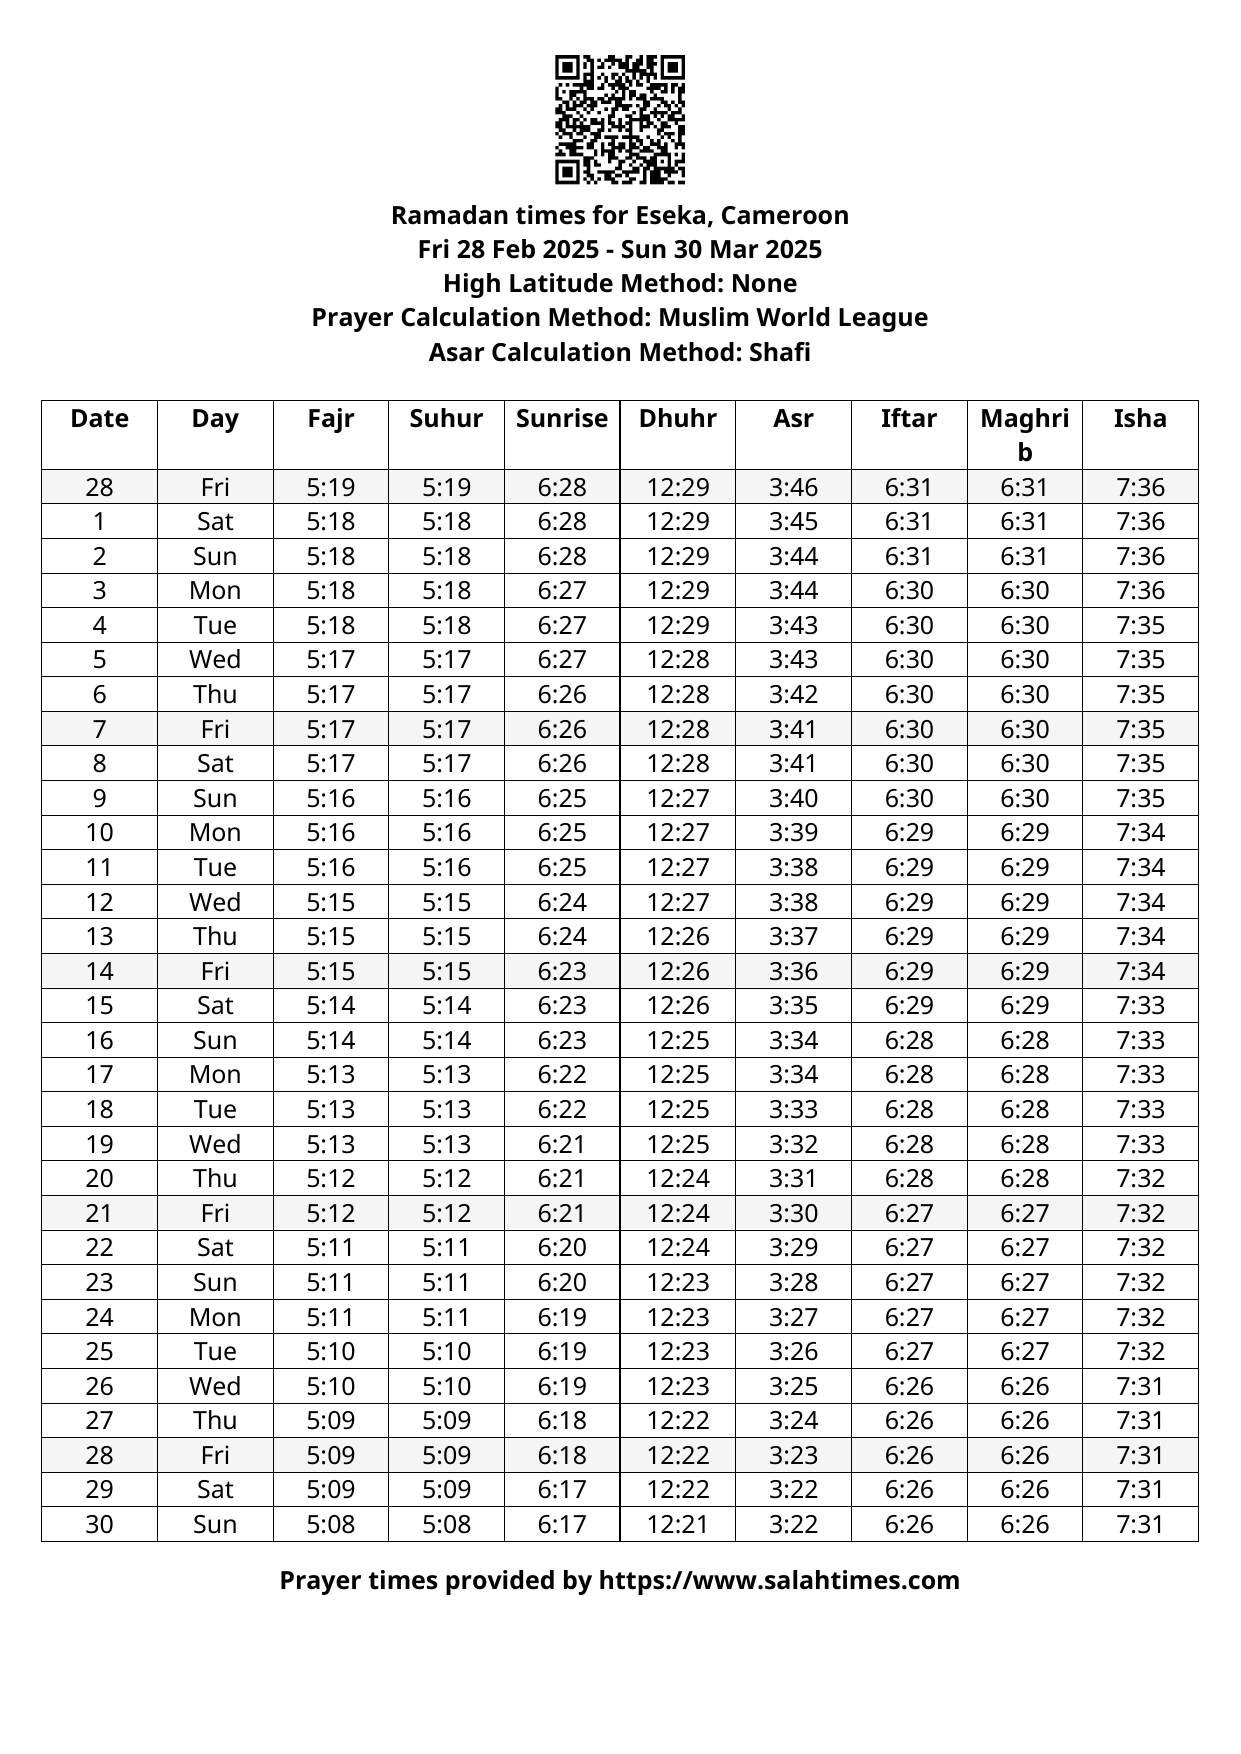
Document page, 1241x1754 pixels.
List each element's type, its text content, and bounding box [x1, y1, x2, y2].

table_cell 7:31 [1083, 1473, 1198, 1506]
text Asar Calculation Method: Shafi [42, 334, 1198, 368]
table_cell 6:22 [505, 1092, 619, 1126]
table_cell 9 [42, 781, 157, 814]
text Prayer Calculation Method: Muslim World League [42, 300, 1198, 334]
table_cell 14 [42, 954, 157, 987]
table_cell 5:18 [274, 608, 388, 642]
table_cell 5:15 [274, 885, 388, 918]
table_cell 6:29 [852, 954, 967, 987]
table_cell 12:28 [621, 712, 735, 745]
table_cell 5:13 [274, 1092, 388, 1126]
table_cell 6:30 [852, 677, 967, 711]
table_cell 6:30 [968, 643, 1082, 676]
table_cell 7:31 [1083, 1369, 1198, 1402]
table_cell 6:28 [505, 539, 619, 572]
table_cell 5:17 [274, 712, 388, 745]
table_cell 1 [42, 504, 157, 538]
table_cell 6:30 [968, 608, 1082, 642]
table_cell Tue [158, 1334, 273, 1368]
table_cell 5:15 [389, 954, 504, 987]
table_cell 7:32 [1083, 1161, 1198, 1195]
table_cell 5:09 [274, 1404, 388, 1437]
table_header Iftar [852, 401, 967, 469]
table_cell 12:25 [621, 1127, 735, 1160]
table_header Date [42, 401, 157, 469]
table_cell 5:17 [389, 746, 504, 780]
table_cell 12:25 [621, 1058, 735, 1091]
table_cell 6:31 [968, 504, 1082, 538]
table_cell 6:30 [968, 746, 1082, 780]
table_cell 6:26 [968, 1473, 1082, 1506]
text Ramadan times for Eseka, Cameroon [42, 198, 1198, 232]
table_cell 3:38 [736, 885, 851, 918]
table_cell 4 [42, 608, 157, 642]
table_cell 6:29 [852, 885, 967, 918]
table_cell Sun [158, 1507, 273, 1541]
table_cell 7:36 [1083, 574, 1198, 607]
table_cell 5:17 [389, 643, 504, 676]
table_cell 7:31 [1083, 1507, 1198, 1541]
table_cell 3 [42, 574, 157, 607]
table_cell 5:09 [389, 1473, 504, 1506]
table_cell 5:13 [389, 1092, 504, 1126]
table_cell 3:37 [736, 919, 851, 953]
table_cell 10 [42, 816, 157, 849]
table_cell 7:33 [1083, 1023, 1198, 1057]
table_cell 5:14 [274, 1023, 388, 1057]
table_cell 12:22 [621, 1438, 735, 1472]
table_cell 21 [42, 1196, 157, 1229]
table_cell 7:33 [1083, 1127, 1198, 1160]
table_cell 3:41 [736, 712, 851, 745]
table_cell 6:27 [968, 1265, 1082, 1299]
table_cell 5:12 [389, 1161, 504, 1195]
table_header Isha [1083, 401, 1198, 469]
text High Latitude Method: None [42, 266, 1198, 300]
table_cell 19 [42, 1127, 157, 1160]
table_cell 6:29 [968, 885, 1082, 918]
table_cell 5:15 [389, 885, 504, 918]
table_cell 6:28 [968, 1058, 1082, 1091]
table_cell 5:14 [274, 989, 388, 1022]
table_cell 5:09 [389, 1438, 504, 1472]
table_cell 12:27 [621, 816, 735, 849]
table_cell 12:26 [621, 954, 735, 987]
table_cell 6:26 [505, 746, 619, 780]
table_cell 6:19 [505, 1334, 619, 1368]
table_cell 6:28 [852, 1023, 967, 1057]
table_cell 6:27 [852, 1265, 967, 1299]
table_cell 12:25 [621, 1023, 735, 1057]
table_cell 28 [42, 1438, 157, 1472]
table_cell 12:23 [621, 1369, 735, 1402]
table_cell 5:16 [389, 816, 504, 849]
table_cell Thu [158, 1161, 273, 1195]
table_cell 12:23 [621, 1265, 735, 1299]
table_header Dhuhr [621, 401, 735, 469]
table_cell 3:22 [736, 1473, 851, 1506]
table_cell 6:18 [505, 1438, 619, 1472]
picture [542, 41, 699, 198]
table_cell Fri [158, 470, 273, 503]
table_cell 12:28 [621, 643, 735, 676]
table_cell Thu [158, 919, 273, 953]
table_cell 5:16 [274, 781, 388, 814]
table_cell 3:34 [736, 1058, 851, 1091]
table_cell Sat [158, 1473, 273, 1506]
table_cell 6:30 [968, 677, 1082, 711]
table_cell 25 [42, 1334, 157, 1368]
table_cell 6:18 [505, 1404, 619, 1437]
table_cell 6:28 [505, 504, 619, 538]
table_cell 6:31 [968, 539, 1082, 572]
table_cell 5:15 [274, 919, 388, 953]
table_cell 5:08 [389, 1507, 504, 1541]
table_cell 3:46 [736, 470, 851, 503]
table_cell 5:18 [389, 574, 504, 607]
table_cell 5:17 [389, 677, 504, 711]
table_cell 5:11 [274, 1231, 388, 1264]
table_cell 6:21 [505, 1127, 619, 1160]
table_cell 5:14 [389, 989, 504, 1022]
table_cell 7:35 [1083, 781, 1198, 814]
table_cell 6:17 [505, 1507, 619, 1541]
table_cell 5:10 [389, 1334, 504, 1368]
table_cell 6:17 [505, 1473, 619, 1506]
table_cell 5:14 [389, 1023, 504, 1057]
table_cell 6:19 [505, 1369, 619, 1402]
table_header Fajr [274, 401, 388, 469]
table_cell 5:18 [274, 539, 388, 572]
table_cell 5:16 [274, 816, 388, 849]
table_cell 5:16 [389, 781, 504, 814]
table_cell 5:13 [389, 1058, 504, 1091]
table_cell 3:42 [736, 677, 851, 711]
table_cell 5:19 [274, 470, 388, 503]
table_cell 5:15 [389, 919, 504, 953]
table_cell 5:11 [389, 1300, 504, 1333]
table_cell 7:32 [1083, 1300, 1198, 1333]
table_cell 6:26 [968, 1438, 1082, 1472]
table_cell 24 [42, 1300, 157, 1333]
table_cell Thu [158, 677, 273, 711]
table_cell Wed [158, 643, 273, 676]
table_cell 3:29 [736, 1231, 851, 1264]
table_cell 3:45 [736, 504, 851, 538]
table_cell 6:29 [968, 816, 1082, 849]
table_cell 6:30 [968, 781, 1082, 814]
table_cell Wed [158, 1369, 273, 1402]
table_cell 6:25 [505, 850, 619, 884]
table_cell 6:26 [968, 1507, 1082, 1541]
table_cell 6:29 [852, 816, 967, 849]
table_cell 6:27 [968, 1334, 1082, 1368]
table_cell Sun [158, 1023, 273, 1057]
table_cell 6:29 [968, 850, 1082, 884]
table_cell 13 [42, 919, 157, 953]
table_cell 3:26 [736, 1334, 851, 1368]
table_cell 12:27 [621, 850, 735, 884]
table_cell 3:24 [736, 1404, 851, 1437]
table_cell 28 [42, 470, 157, 503]
table_cell 5:18 [274, 574, 388, 607]
table_cell 6:30 [852, 608, 967, 642]
table_cell Wed [158, 885, 273, 918]
table_cell 3:32 [736, 1127, 851, 1160]
table_cell 6:26 [852, 1438, 967, 1472]
table_cell 6:25 [505, 816, 619, 849]
table_cell 7:34 [1083, 954, 1198, 987]
table_header Sunrise [505, 401, 619, 469]
table_cell 5:16 [389, 850, 504, 884]
table_cell 7:35 [1083, 746, 1198, 780]
table_cell 6:29 [852, 850, 967, 884]
table_cell 26 [42, 1369, 157, 1402]
table_cell 6:27 [968, 1196, 1082, 1229]
table_cell 5:13 [274, 1058, 388, 1091]
table_cell 5:13 [389, 1127, 504, 1160]
table_cell 6:30 [852, 643, 967, 676]
table_header Suhur [389, 401, 504, 469]
table_cell 6:29 [968, 989, 1082, 1022]
table_cell 6:20 [505, 1265, 619, 1299]
table_cell 6:23 [505, 1023, 619, 1057]
table_cell Tue [158, 1092, 273, 1126]
table_cell 5:12 [274, 1161, 388, 1195]
table_cell 6:29 [968, 919, 1082, 953]
table_cell 6:27 [505, 643, 619, 676]
table_cell 6:28 [968, 1161, 1082, 1195]
table_cell 3:44 [736, 574, 851, 607]
table_cell 3:34 [736, 1023, 851, 1057]
table_cell 6:28 [968, 1127, 1082, 1160]
table_cell 5:17 [274, 746, 388, 780]
table_cell Tue [158, 608, 273, 642]
table_cell Sun [158, 781, 273, 814]
table_cell 17 [42, 1058, 157, 1091]
table_cell 7:32 [1083, 1265, 1198, 1299]
table_cell Sat [158, 504, 273, 538]
table_cell 6:25 [505, 781, 619, 814]
table_cell 7:34 [1083, 850, 1198, 884]
table_cell 6:26 [852, 1473, 967, 1506]
table_cell Mon [158, 1058, 273, 1091]
table_cell 12:22 [621, 1473, 735, 1506]
table_cell 5:09 [274, 1473, 388, 1506]
table_cell 12:24 [621, 1161, 735, 1195]
table_cell 6:21 [505, 1161, 619, 1195]
table_cell 6:30 [852, 712, 967, 745]
table_cell 6:26 [968, 1369, 1082, 1402]
table_cell 11 [42, 850, 157, 884]
table_cell 12 [42, 885, 157, 918]
table_cell 7:36 [1083, 504, 1198, 538]
table_cell Sat [158, 746, 273, 780]
table_cell 3:23 [736, 1438, 851, 1472]
table_cell Wed [158, 1127, 273, 1160]
table_cell 6:28 [852, 1161, 967, 1195]
table_cell 3:43 [736, 608, 851, 642]
table_cell 7:36 [1083, 470, 1198, 503]
table_cell 3:35 [736, 989, 851, 1022]
table_cell Mon [158, 1300, 273, 1333]
table_cell 6:20 [505, 1231, 619, 1264]
table_cell 3:44 [736, 539, 851, 572]
table_cell 6:29 [968, 954, 1082, 987]
table_cell 5:10 [274, 1334, 388, 1368]
table_cell 29 [42, 1473, 157, 1506]
table_header Day [158, 401, 273, 469]
table_cell 7:32 [1083, 1196, 1198, 1229]
table_cell 3:36 [736, 954, 851, 987]
table_cell 3:33 [736, 1092, 851, 1126]
table_cell 7:36 [1083, 539, 1198, 572]
table_header Asr [736, 401, 851, 469]
table_cell 7:31 [1083, 1438, 1198, 1472]
table_cell 6:19 [505, 1300, 619, 1333]
table_header Maghrib [968, 401, 1082, 469]
table_cell Sun [158, 1265, 273, 1299]
table_cell 7:34 [1083, 919, 1198, 953]
table_cell 5:12 [274, 1196, 388, 1229]
table_cell 6:30 [968, 574, 1082, 607]
table_cell Fri [158, 954, 273, 987]
table_cell 7:32 [1083, 1334, 1198, 1368]
table_cell 7:33 [1083, 989, 1198, 1022]
table_cell 18 [42, 1092, 157, 1126]
table_cell 6:27 [852, 1196, 967, 1229]
table_cell 12:22 [621, 1404, 735, 1437]
table_cell 12:26 [621, 989, 735, 1022]
table_cell 3:39 [736, 816, 851, 849]
table_cell 6:26 [852, 1404, 967, 1437]
table_cell 12:23 [621, 1334, 735, 1368]
table_cell 6:29 [852, 919, 967, 953]
table_cell 12:26 [621, 919, 735, 953]
table_cell 5 [42, 643, 157, 676]
table_cell 2 [42, 539, 157, 572]
table_cell 12:29 [621, 608, 735, 642]
table_cell 12:24 [621, 1196, 735, 1229]
table_cell 6:23 [505, 989, 619, 1022]
table_cell 6:26 [852, 1369, 967, 1402]
table_cell 6:27 [968, 1300, 1082, 1333]
table_cell 5:18 [389, 504, 504, 538]
table_cell 5:11 [274, 1300, 388, 1333]
table_cell 5:17 [274, 677, 388, 711]
table_cell 6:28 [968, 1092, 1082, 1126]
table_cell 8 [42, 746, 157, 780]
table_cell Thu [158, 1404, 273, 1437]
table_cell Fri [158, 712, 273, 745]
table_cell 5:12 [389, 1196, 504, 1229]
table_cell 30 [42, 1507, 157, 1541]
table_cell 12:28 [621, 746, 735, 780]
table_cell 5:11 [389, 1231, 504, 1264]
table_cell 5:18 [389, 608, 504, 642]
table_cell 7:34 [1083, 885, 1198, 918]
table_cell 12:29 [621, 539, 735, 572]
table_cell 6:28 [852, 1092, 967, 1126]
table_cell 6:30 [852, 746, 967, 780]
table_cell 6:28 [852, 1058, 967, 1091]
table_cell 12:25 [621, 1092, 735, 1126]
table_cell 12:27 [621, 781, 735, 814]
table_cell 5:17 [274, 643, 388, 676]
table_cell 5:13 [274, 1127, 388, 1160]
table_cell 12:23 [621, 1300, 735, 1333]
table_cell 7:33 [1083, 1058, 1198, 1091]
table_cell 6:31 [852, 470, 967, 503]
table_cell 6:31 [852, 504, 967, 538]
table_cell 7:33 [1083, 1092, 1198, 1126]
table_cell 5:10 [389, 1369, 504, 1402]
table_cell 3:27 [736, 1300, 851, 1333]
table_cell 6:26 [852, 1507, 967, 1541]
table_cell 6:28 [505, 470, 619, 503]
table_cell 3:41 [736, 746, 851, 780]
table_cell 7 [42, 712, 157, 745]
table_cell 5:18 [274, 504, 388, 538]
table_cell 15 [42, 989, 157, 1022]
table_cell 6:24 [505, 919, 619, 953]
table_cell 7:31 [1083, 1404, 1198, 1437]
table_cell 3:31 [736, 1161, 851, 1195]
table_cell 6:29 [852, 989, 967, 1022]
table_cell 12:29 [621, 470, 735, 503]
text Prayer times provided by https://www.salahtimes.com [42, 1563, 1198, 1597]
table_cell 5:19 [389, 470, 504, 503]
table_cell 5:17 [389, 712, 504, 745]
table_cell 6:27 [852, 1334, 967, 1368]
table_cell 27 [42, 1404, 157, 1437]
table_cell 5:11 [274, 1265, 388, 1299]
table_cell 6:27 [852, 1231, 967, 1264]
table_cell 23 [42, 1265, 157, 1299]
table_cell 6:24 [505, 885, 619, 918]
table_cell 6:30 [852, 781, 967, 814]
table_cell 6 [42, 677, 157, 711]
table_cell 6:28 [968, 1023, 1082, 1057]
table_cell Fri [158, 1438, 273, 1472]
table_cell 7:34 [1083, 816, 1198, 849]
table_cell Fri [158, 1196, 273, 1229]
table_cell 7:32 [1083, 1231, 1198, 1264]
table_cell 3:38 [736, 850, 851, 884]
table_cell 5:16 [274, 850, 388, 884]
table_cell 12:29 [621, 504, 735, 538]
table_cell 12:28 [621, 677, 735, 711]
table_cell 5:15 [274, 954, 388, 987]
table_cell 6:22 [505, 1058, 619, 1091]
table_cell 20 [42, 1161, 157, 1195]
table_cell 6:31 [852, 539, 967, 572]
table_cell 3:22 [736, 1507, 851, 1541]
table_cell 6:26 [968, 1404, 1082, 1437]
table_cell 6:28 [852, 1127, 967, 1160]
text Fri 28 Feb 2025 - Sun 30 Mar 2025 [42, 232, 1198, 266]
table_cell 7:35 [1083, 712, 1198, 745]
table_cell 12:21 [621, 1507, 735, 1541]
table_cell 6:27 [505, 574, 619, 607]
table_cell 5:10 [274, 1369, 388, 1402]
table_cell Sun [158, 539, 273, 572]
table_cell 6:26 [505, 712, 619, 745]
table_cell 6:27 [852, 1300, 967, 1333]
table_cell Sat [158, 989, 273, 1022]
table_cell 3:25 [736, 1369, 851, 1402]
table_cell 6:27 [505, 608, 619, 642]
table_cell Mon [158, 816, 273, 849]
table_cell 6:31 [968, 470, 1082, 503]
table_cell 6:26 [505, 677, 619, 711]
table_cell 22 [42, 1231, 157, 1264]
table_cell 12:24 [621, 1231, 735, 1264]
table_cell 5:08 [274, 1507, 388, 1541]
table_cell 16 [42, 1023, 157, 1057]
table_cell 6:30 [968, 712, 1082, 745]
table_cell 5:11 [389, 1265, 504, 1299]
table_cell 6:21 [505, 1196, 619, 1229]
table_cell 7:35 [1083, 677, 1198, 711]
table_cell 5:18 [389, 539, 504, 572]
table_cell 3:40 [736, 781, 851, 814]
table_cell 3:30 [736, 1196, 851, 1229]
table_cell 3:43 [736, 643, 851, 676]
table_cell 6:23 [505, 954, 619, 987]
table_cell Tue [158, 850, 273, 884]
table_cell 6:27 [968, 1231, 1082, 1264]
table_cell 3:28 [736, 1265, 851, 1299]
table_cell Sat [158, 1231, 273, 1264]
table_cell 12:27 [621, 885, 735, 918]
table_cell Mon [158, 574, 273, 607]
table_cell 6:30 [852, 574, 967, 607]
table_cell 5:09 [274, 1438, 388, 1472]
table_cell 7:35 [1083, 643, 1198, 676]
table_cell 7:35 [1083, 608, 1198, 642]
table_cell 5:09 [389, 1404, 504, 1437]
table_cell 12:29 [621, 574, 735, 607]
